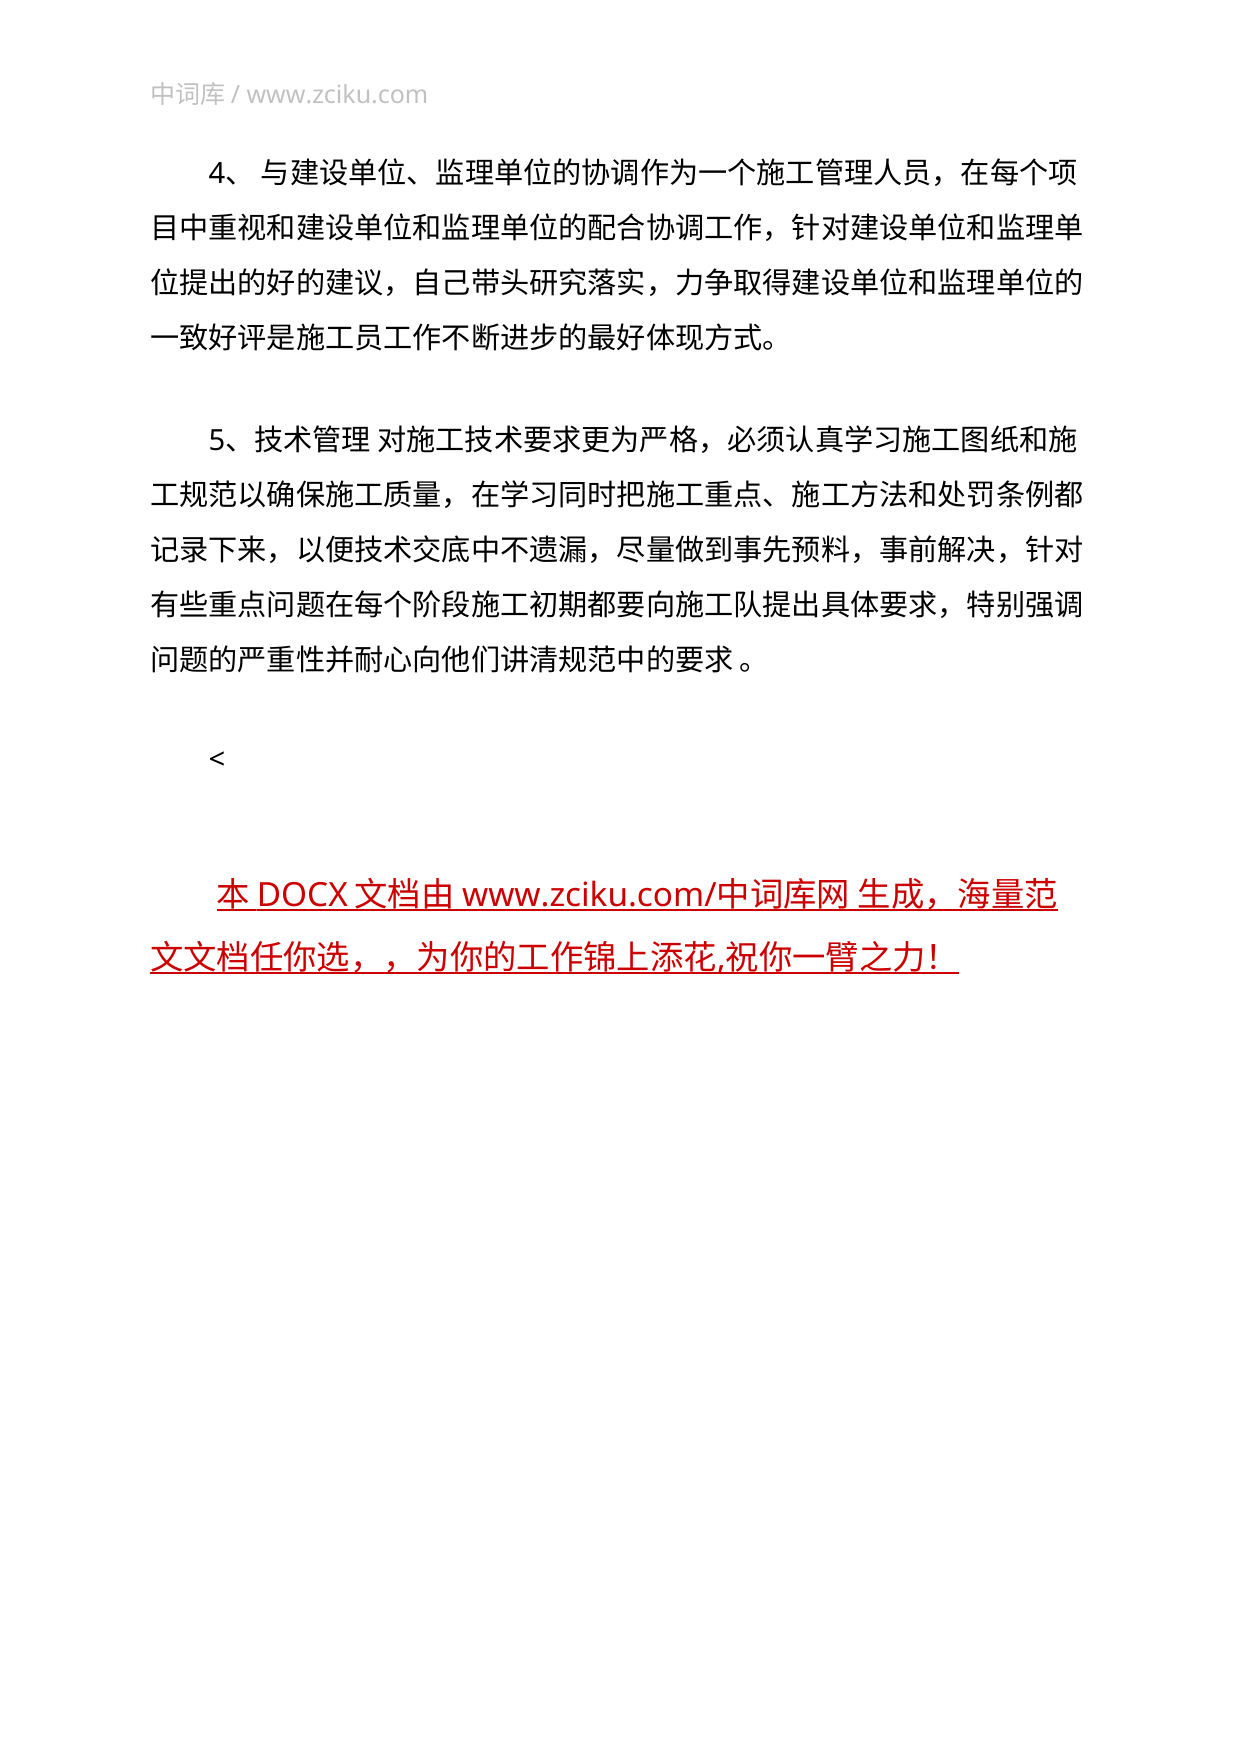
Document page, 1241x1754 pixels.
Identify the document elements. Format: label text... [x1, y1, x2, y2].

text 5、技术管理 对施工技术要求更为严格，必须认真学习施工图纸和施工规范以确保施工质量，在学习同时把施工重点、施工方法和处罚条例都记录下来，以便技术交底中不遗漏，尽量做到事先预料，事前解决，针对有些重点问题在每个阶段施工初期都要向施工队提出具体要求，特别强调问题的严重性并耐心向他们讲清规范中的要求 。 [150, 417, 1090, 678]
text 本DOCX文档由 www.zciku.com/中词库网 生成，海量范文文档任你选，，为你的工作锦上添花,祝你一臂之力！ [150, 868, 1090, 979]
text < [150, 738, 1090, 778]
text 4、 与建设单位、监理单位的协调作为一个施工管理人员，在每个项目中重视和建设单位和监理单位的配合协调工作，针对建设单位和监理单位提出的好的建议，自己带头研究落实，力争取得建设单位和监理单位的一致好评是施工员工作不断进步的最好体现方式。 [150, 150, 1090, 357]
